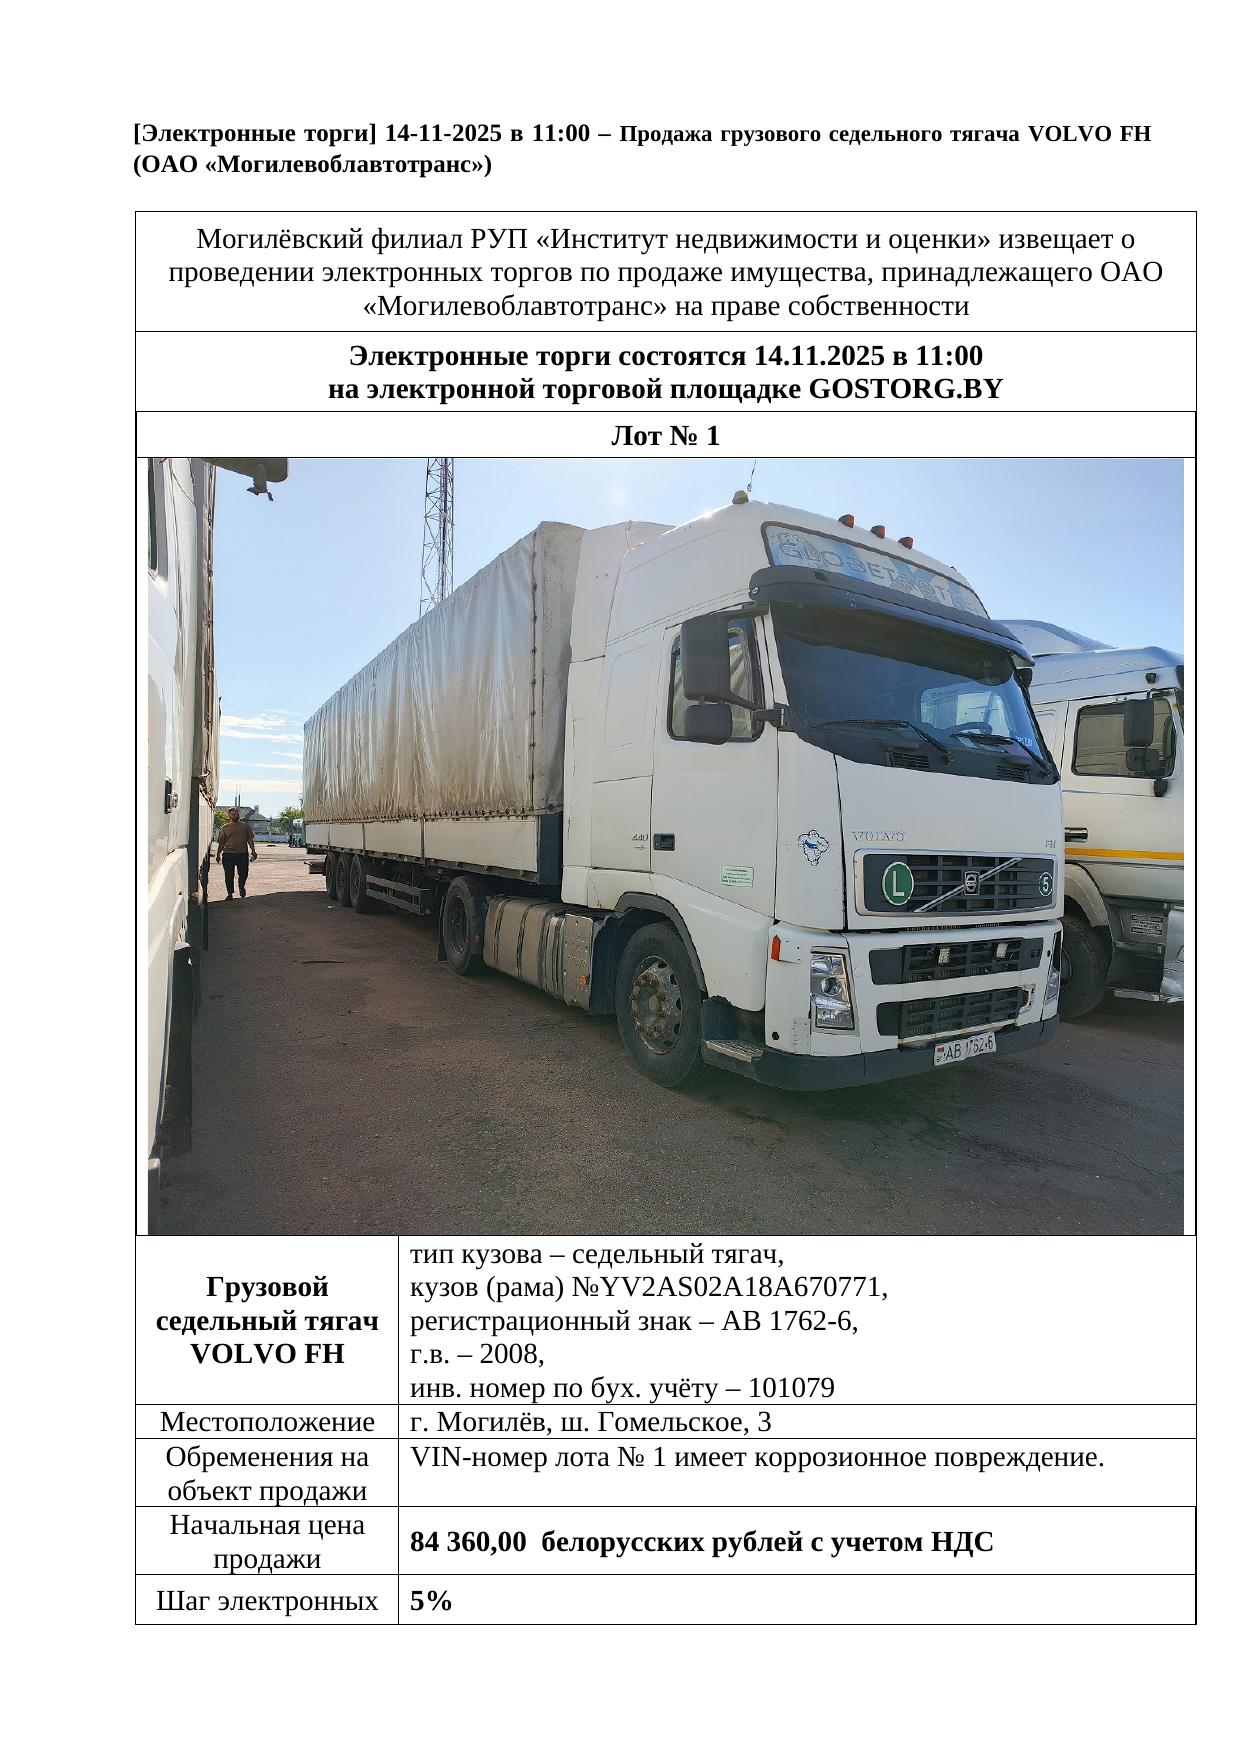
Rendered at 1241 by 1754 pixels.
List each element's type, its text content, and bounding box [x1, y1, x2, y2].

table_cell VIN-номер лота № 1 имеет коррозионное повреждение. [399, 1439, 1196, 1506]
table_cell Начальная цена продажи [136, 1507, 398, 1574]
text [Электронные торги] 14-11-2025 в 11:00 – Продажа грузового седельного тягача VOLVO FH (ОАО «Могилевоблавтотранс») [133, 118, 1152, 178]
table_cell 5% [399, 1575, 1195, 1624]
table_cell 84 360,00 белорусских рублей с учетом НДС [399, 1507, 1195, 1574]
table_cell Грузовой седельный тягач VOLVO FH [136, 1236, 398, 1403]
table_cell Электронные торги состоятся 14.11.2025 в 11:00 на электронной торговой площадке GOSTORG.BY [136, 332, 1196, 411]
table_cell [1184, 458, 1195, 1235]
table_cell Лот № 1 [137, 412, 1195, 457]
table_cell тип кузова – седельный тягач, кузов (рама) №YV2AS02A18А670771, регистрационный знак – АВ 1762-6, г.в. – 2008, инв. номер по бух. учёту – 101079 [399, 1236, 1196, 1403]
table_cell [137, 458, 147, 1235]
picture [147, 458, 1184, 1235]
table_cell Местоположение [136, 1405, 398, 1438]
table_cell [136, 1575, 398, 1624]
table_cell Обременения на объект продажи [136, 1439, 398, 1506]
table_header Могилёвский филиал РУП «Институт недвижимости и оценки» извещает о проведении электронных торгов по продаже имущества, принадлежащего ОАО «Могилевоблавтотранс» на праве собственности [136, 212, 1196, 331]
table_cell г. Могилёв, ш. Гомельское, 3 [399, 1405, 1196, 1438]
